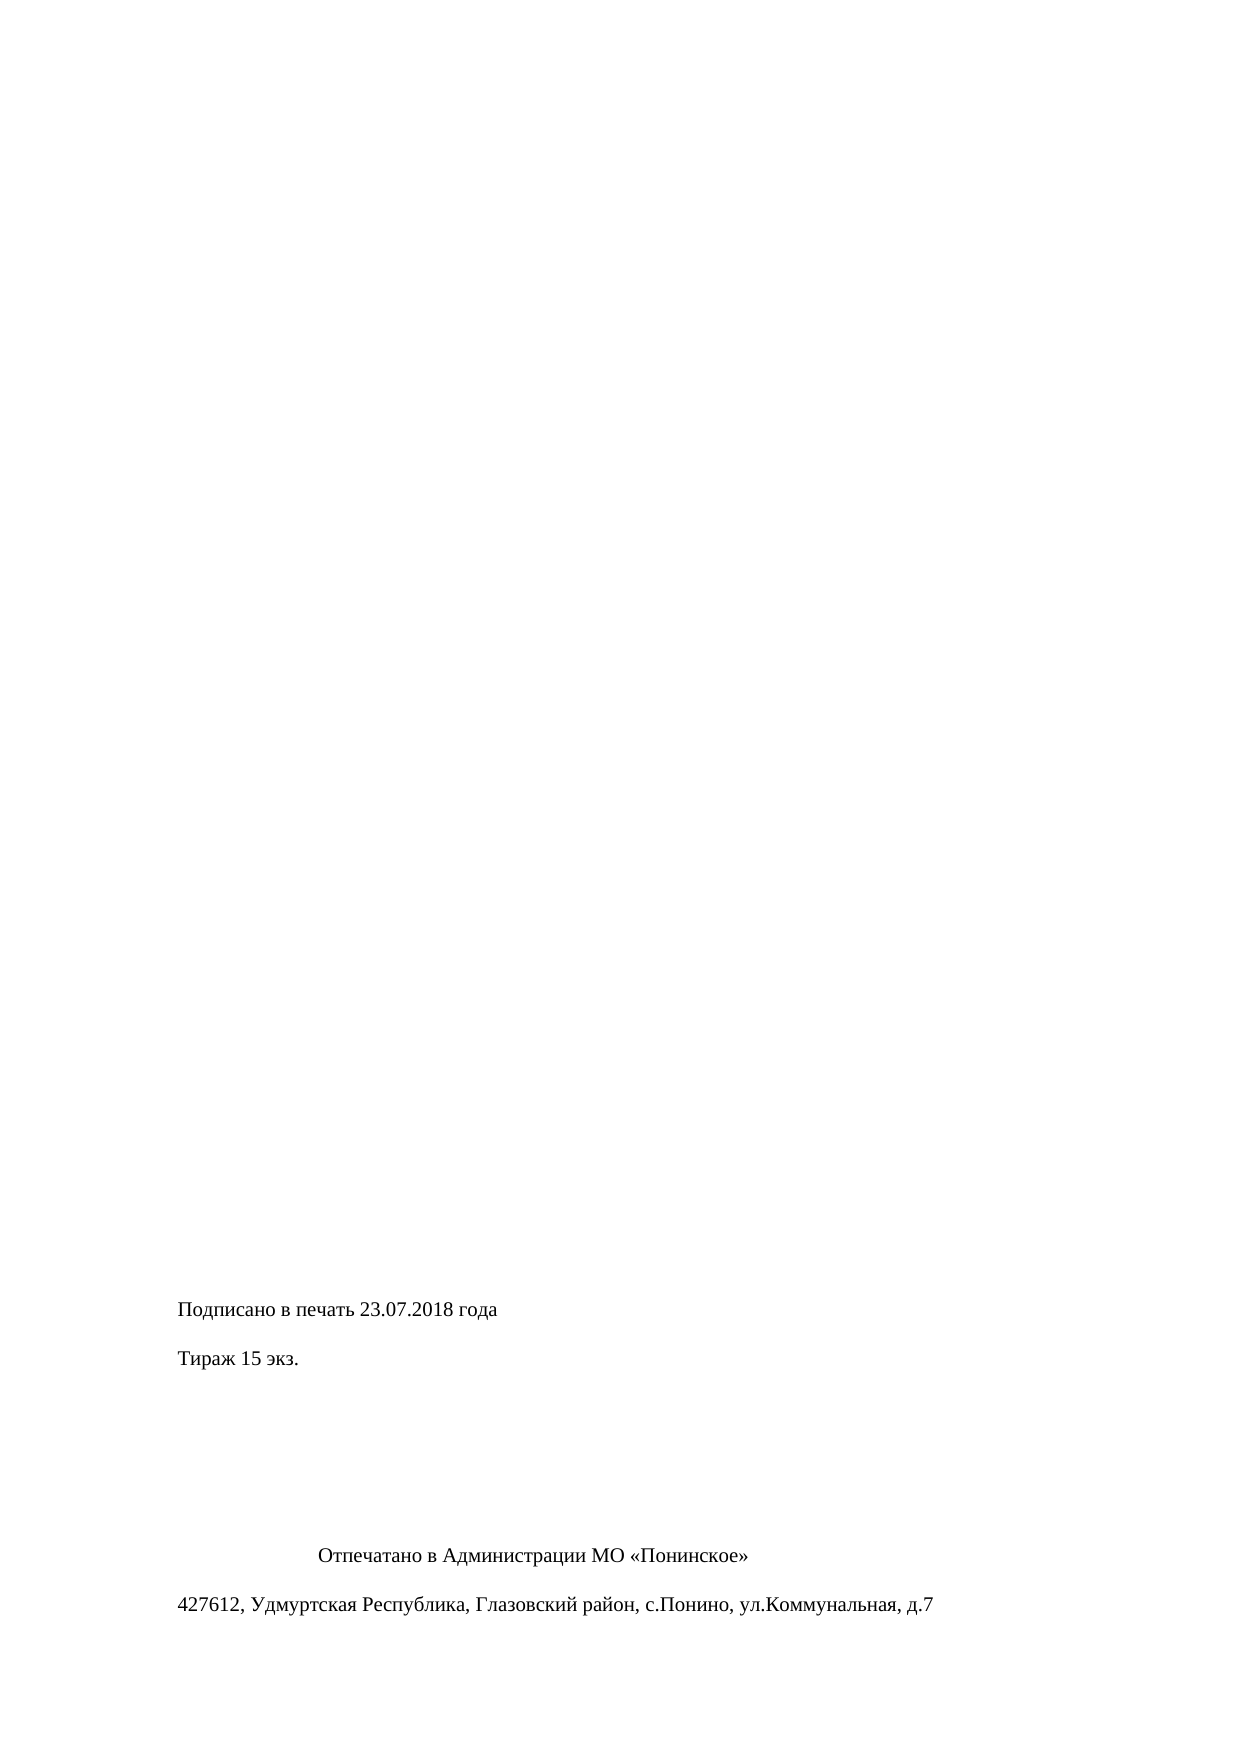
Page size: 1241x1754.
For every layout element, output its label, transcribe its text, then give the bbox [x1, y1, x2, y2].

text Подписано в печать 23.07.2018 года [177, 1297, 1152, 1321]
text Тираж 15 экз. [177, 1346, 1152, 1370]
text 427612, Удмуртская Республика, Глазовский район, с.Понино, ул.Коммунальная, д.7 [177, 1592, 1152, 1616]
text Отпечатано в Администрации МО «Понинское» [177, 1543, 1152, 1567]
